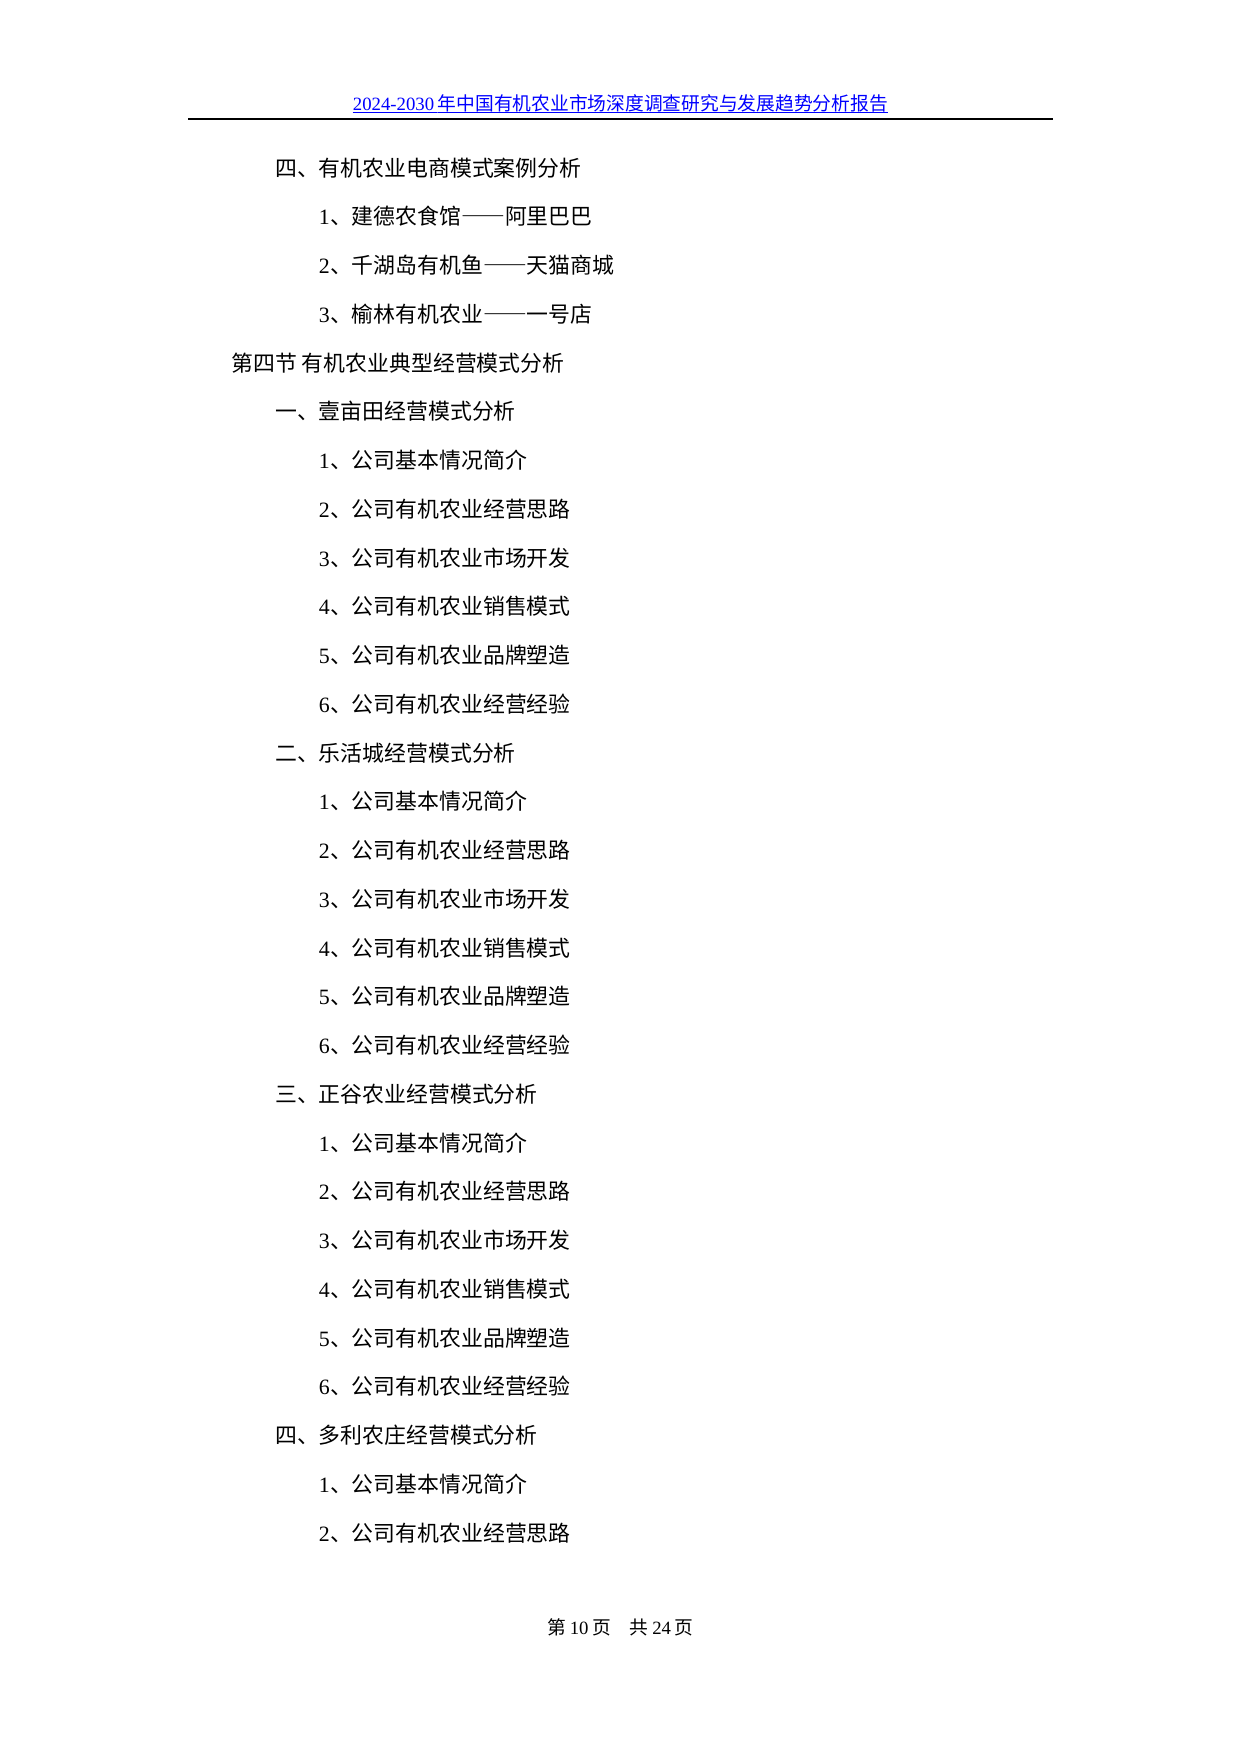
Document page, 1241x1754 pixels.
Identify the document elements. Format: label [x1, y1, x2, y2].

text [187, 150, 1053, 1548]
